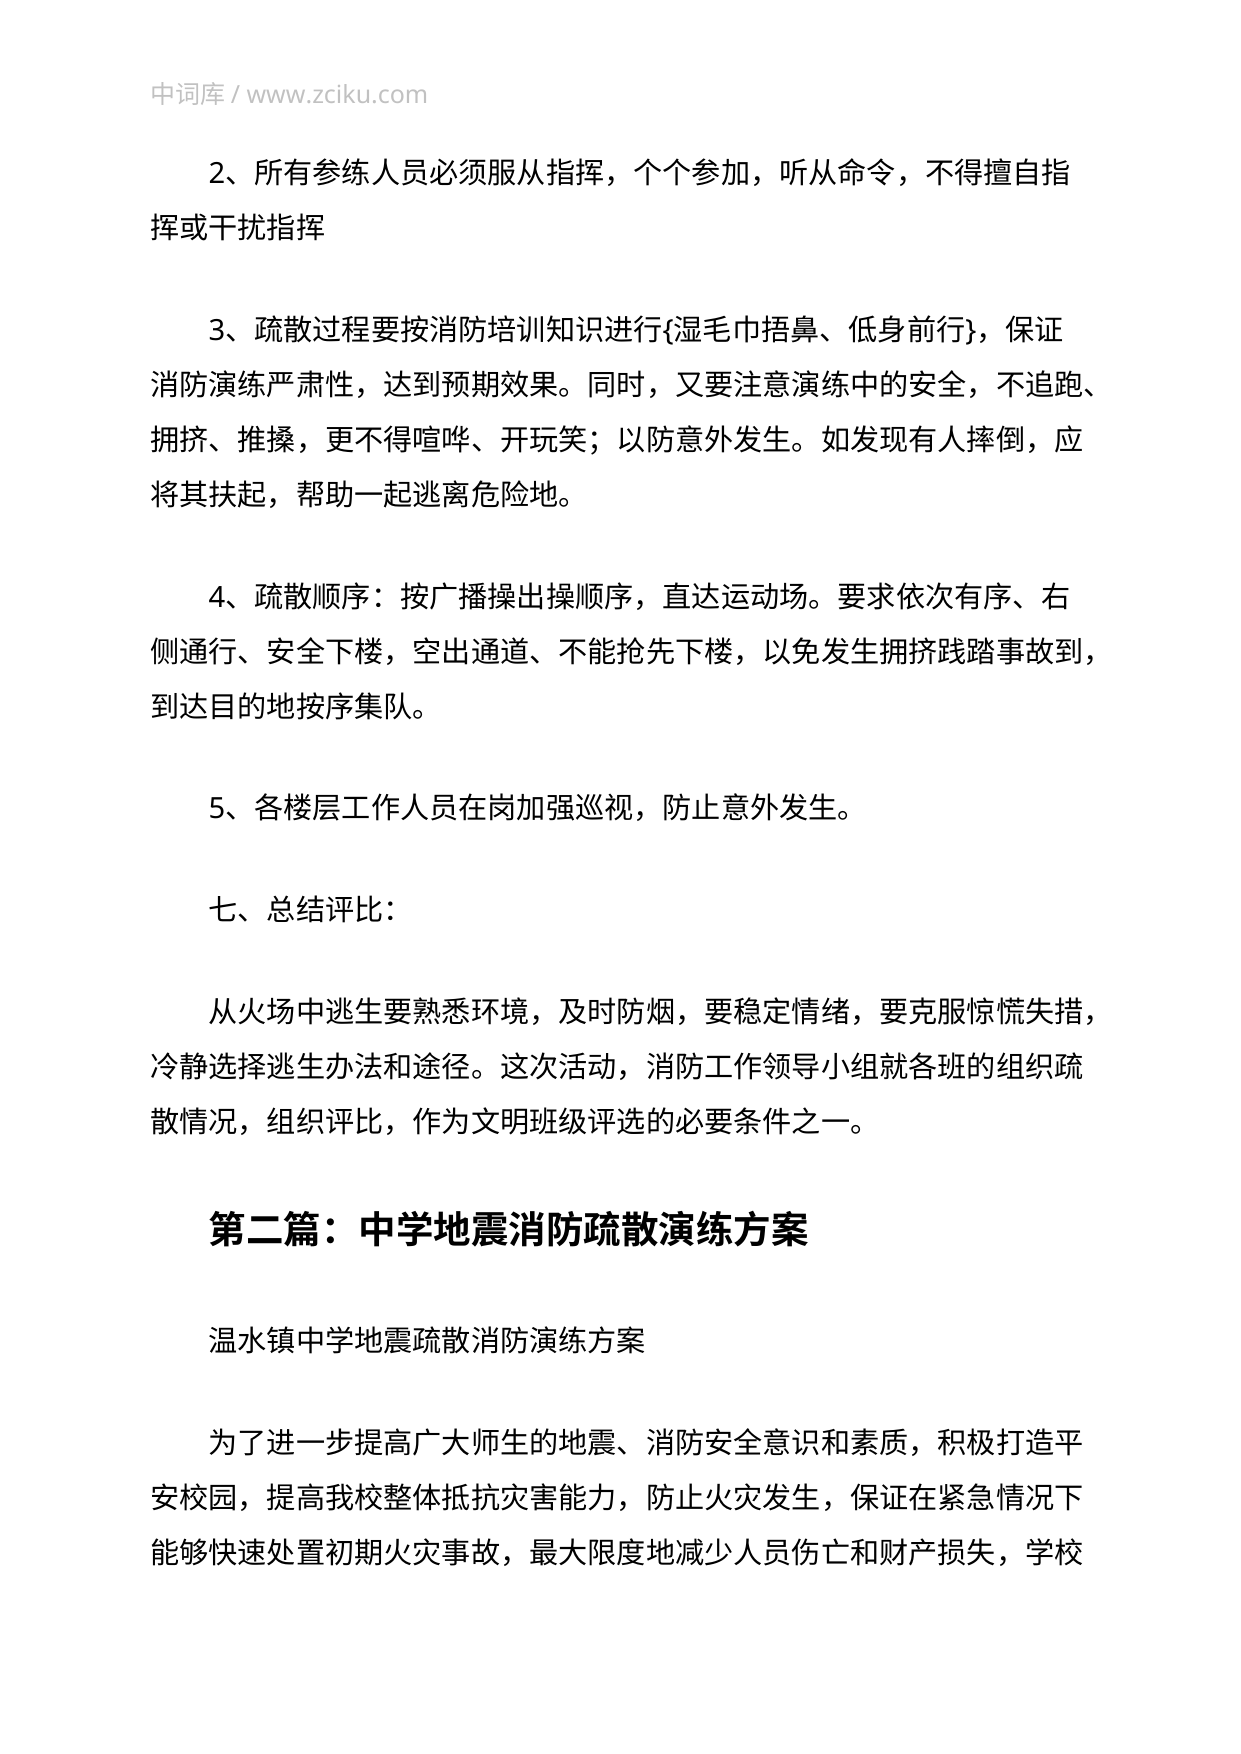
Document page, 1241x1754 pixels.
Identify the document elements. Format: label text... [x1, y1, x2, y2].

text 第二篇：中学地震消防疏散演练方案 [150, 1200, 1090, 1254]
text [150, 1419, 1090, 1572]
text 4、疏散顺序：按广播操出操顺序，直达运动场。要求依次有序、右侧通行、安全下楼，空出通道、不能抢先下楼，以免发生拥挤践踏事故到，到达目的地按序集队。 [150, 573, 1090, 726]
text 从火场中逃生要熟悉环境，及时防烟，要稳定情绪，要克服惊慌失措，冷静选择逃生办法和途径。这次活动，消防工作领导小组就各班的组织疏散情况，组织评比，作为文明班级评选的必要条件之一。 [150, 989, 1090, 1141]
text 七、总结评比： [150, 887, 1090, 929]
text 2、所有参练人员必须服从指挥，个个参加，听从命令，不得擅自指挥或干扰指挥 [150, 150, 1090, 247]
text 5、各楼层工作人员在岗加强巡视，防止意外发生。 [150, 785, 1090, 827]
text 温水镇中学地震疏散消防演练方案 [150, 1318, 1090, 1360]
text 3、疏散过程要按消防培训知识进行{湿毛巾捂鼻、低身前行}，保证消防演练严肃性，达到预期效果。同时，又要注意演练中的安全，不追跑、拥挤、推搡，更不得喧哗、开玩笑；以防意外发生。如发现有人摔倒，应将其扶起，帮助一起逃离危险地。 [150, 307, 1090, 514]
